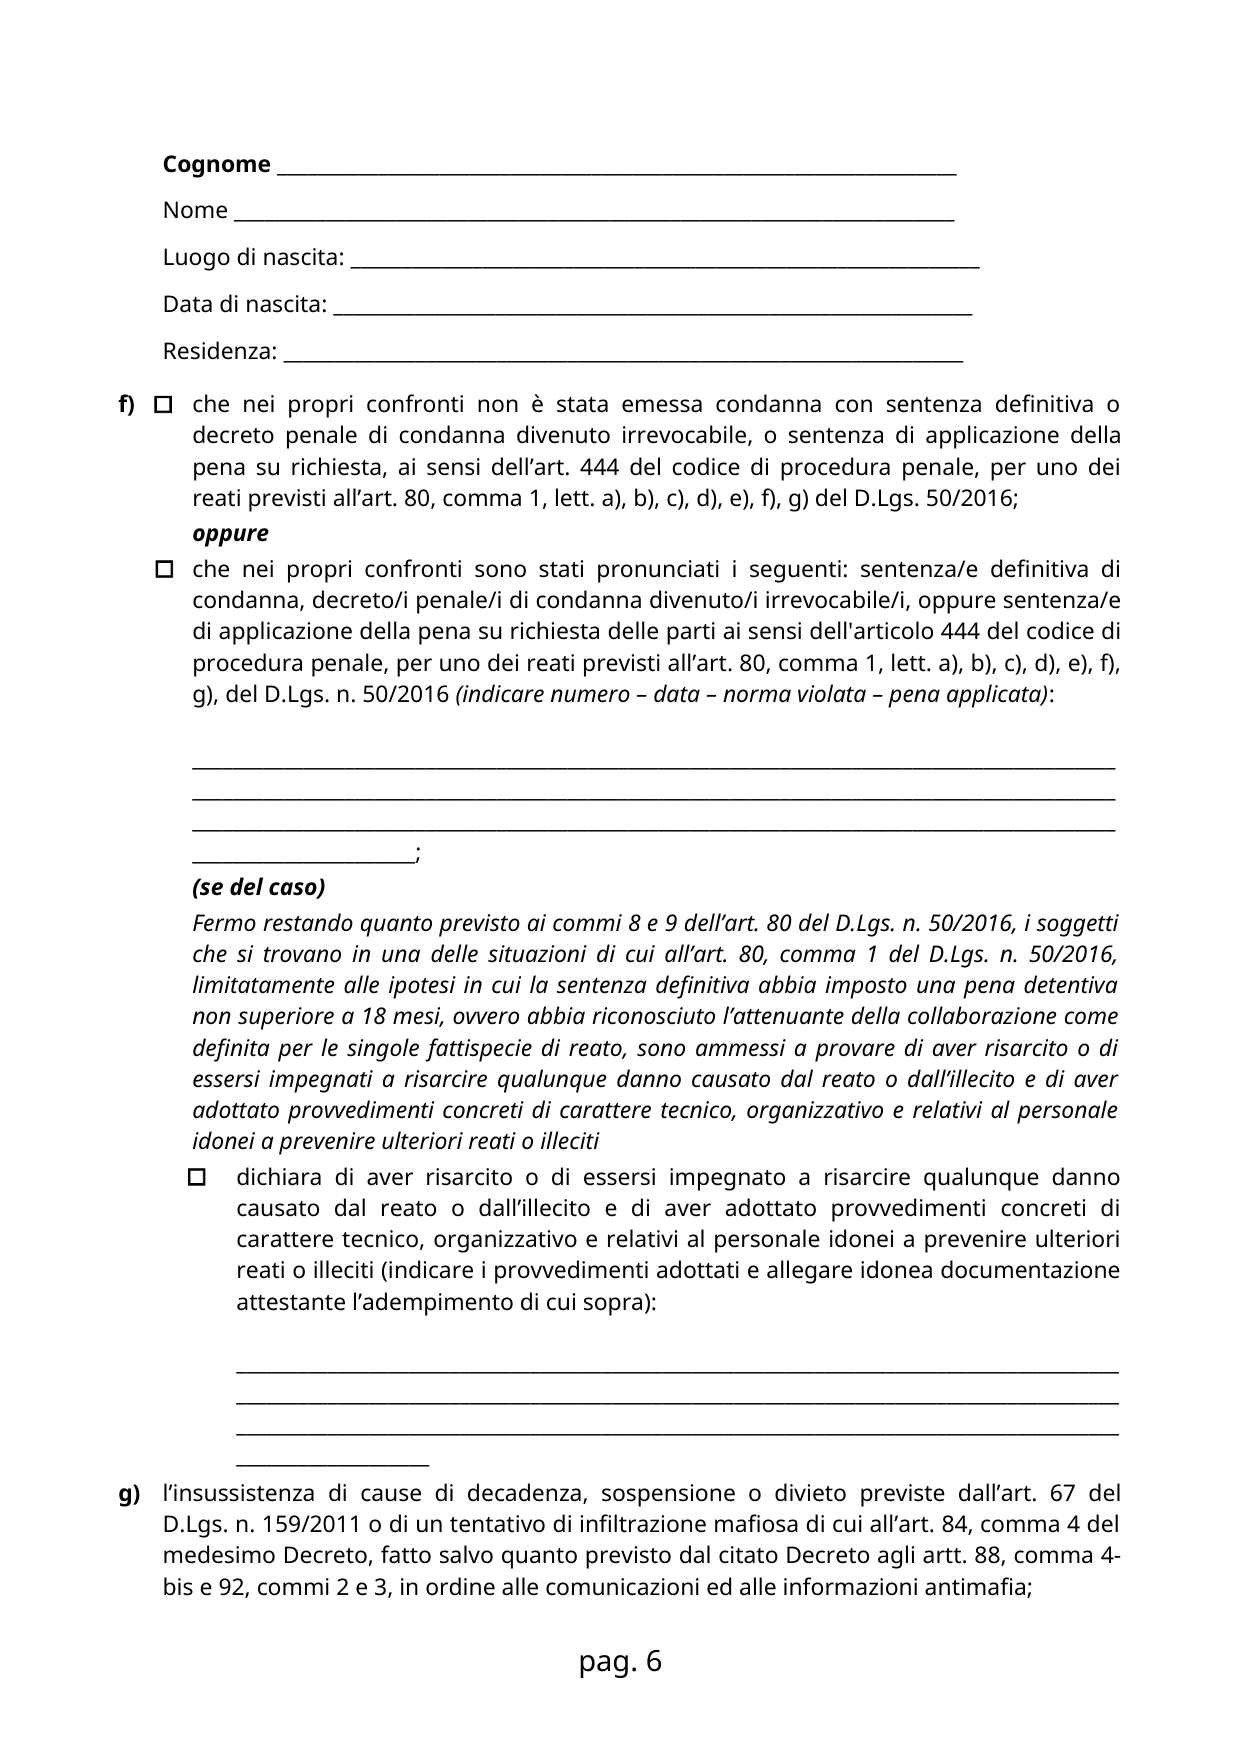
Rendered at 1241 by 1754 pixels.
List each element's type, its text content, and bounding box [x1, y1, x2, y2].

text g) l’insussistenza di cause di decadenza, sospensione o divieto previste dall’art. 67 del D.Lgs. n. 159/2011 o di un tentativo di infiltrazione mafiosa di cui all’art. 84, comma 4 del medesimo Decreto, fatto salvo quanto previsto dal citato Decreto agli artt. 88, comma 4-bis e 92, commi 2 e 3, in ordine alle comunicazioni ed alle informazioni antimafia; [118, 1477, 1122, 1602]
text Fermo restando quanto previsto ai commi 8 e 9 dell’art. 80 del D.Lgs. n. 50/2016, i soggetti che si trovano in una delle situazioni di cui all’art. 80, comma 1 del D.Lgs. n. 50/2016, limitatamente alle ipotesi in cui la sentenza definitiva abbia imposto una pena detentiva non superiore a 18 mesi, ovvero abbia riconosciuto l’attenuante della collaborazione come definita per le singole fattispecie di reato, sono ammessi a provare di aver risarcito o di essersi impegnati a risarcire qualunque danno causato dal reato o dall’illecito e di aver adottato provvedimenti concreti di carattere tecnico, organizzativo e relativi al personale idonei a prevenire ulteriori reati o illeciti [118, 907, 1122, 1157]
text che nei propri confronti sono stati pronunciati i seguenti: sentenza/e definitiva di condanna, decreto/i penale/i di condanna divenuto/i irrevocabile/i, oppure sentenza/e di applicazione della pena su richiesta delle parti ai sensi dell'articolo 444 del codice di procedura penale, per uno dei reati previsti all’art. 80, comma 1, lett. a), b), c), d), e), f), g), del D.Lgs. n. 50/2016 (indicare numero – data – norma violata – pena applicata): [118, 553, 1122, 709]
text Data di nascita: _______________________________________________________________ [162, 288, 1122, 319]
text Luogo di nascita: ______________________________________________________________ [162, 241, 1122, 273]
text f) che nei propri confronti non è stata emessa condanna con sentenza definitiva o decreto penale di condanna divenuto irrevocabile, o sentenza di applicazione della pena su richiesta, ai sensi dell’art. 444 del codice di procedura penale, per uno dei reati previsti all’art. 80, comma 1, lett. a), b), c), d), e), f), g) del D.Lgs. 50/2016; [118, 388, 1122, 513]
text Nome _______________________________________________________________________ [162, 194, 1122, 226]
text (se del caso) [118, 871, 1122, 902]
text _______________________________________________________________________________________________________________________________________________________________________________________________________________________________________________________________________________________________________; [118, 713, 1122, 867]
text Residenza: ___________________________________________________________________ [162, 335, 1122, 366]
text ________________________________________________________________________________________________________________________________________________________________________________________________________________________________________________________________________________________ [162, 1317, 1122, 1471]
text dichiara di aver risarcito o di essersi impegnato a risarcire qualunque danno causato dal reato o dall’illecito e di aver adottato provvedimenti concreti di carattere tecnico, organizzativo e relativi al personale idonei a prevenire ulteriori reati o illeciti (indicare i provvedimenti adottati e allegare idonea documentazione attestante l’adempimento di cui sopra): [162, 1161, 1122, 1317]
text Cognome ___________________________________________________________________ [162, 148, 1122, 179]
text oppure [118, 517, 1122, 549]
